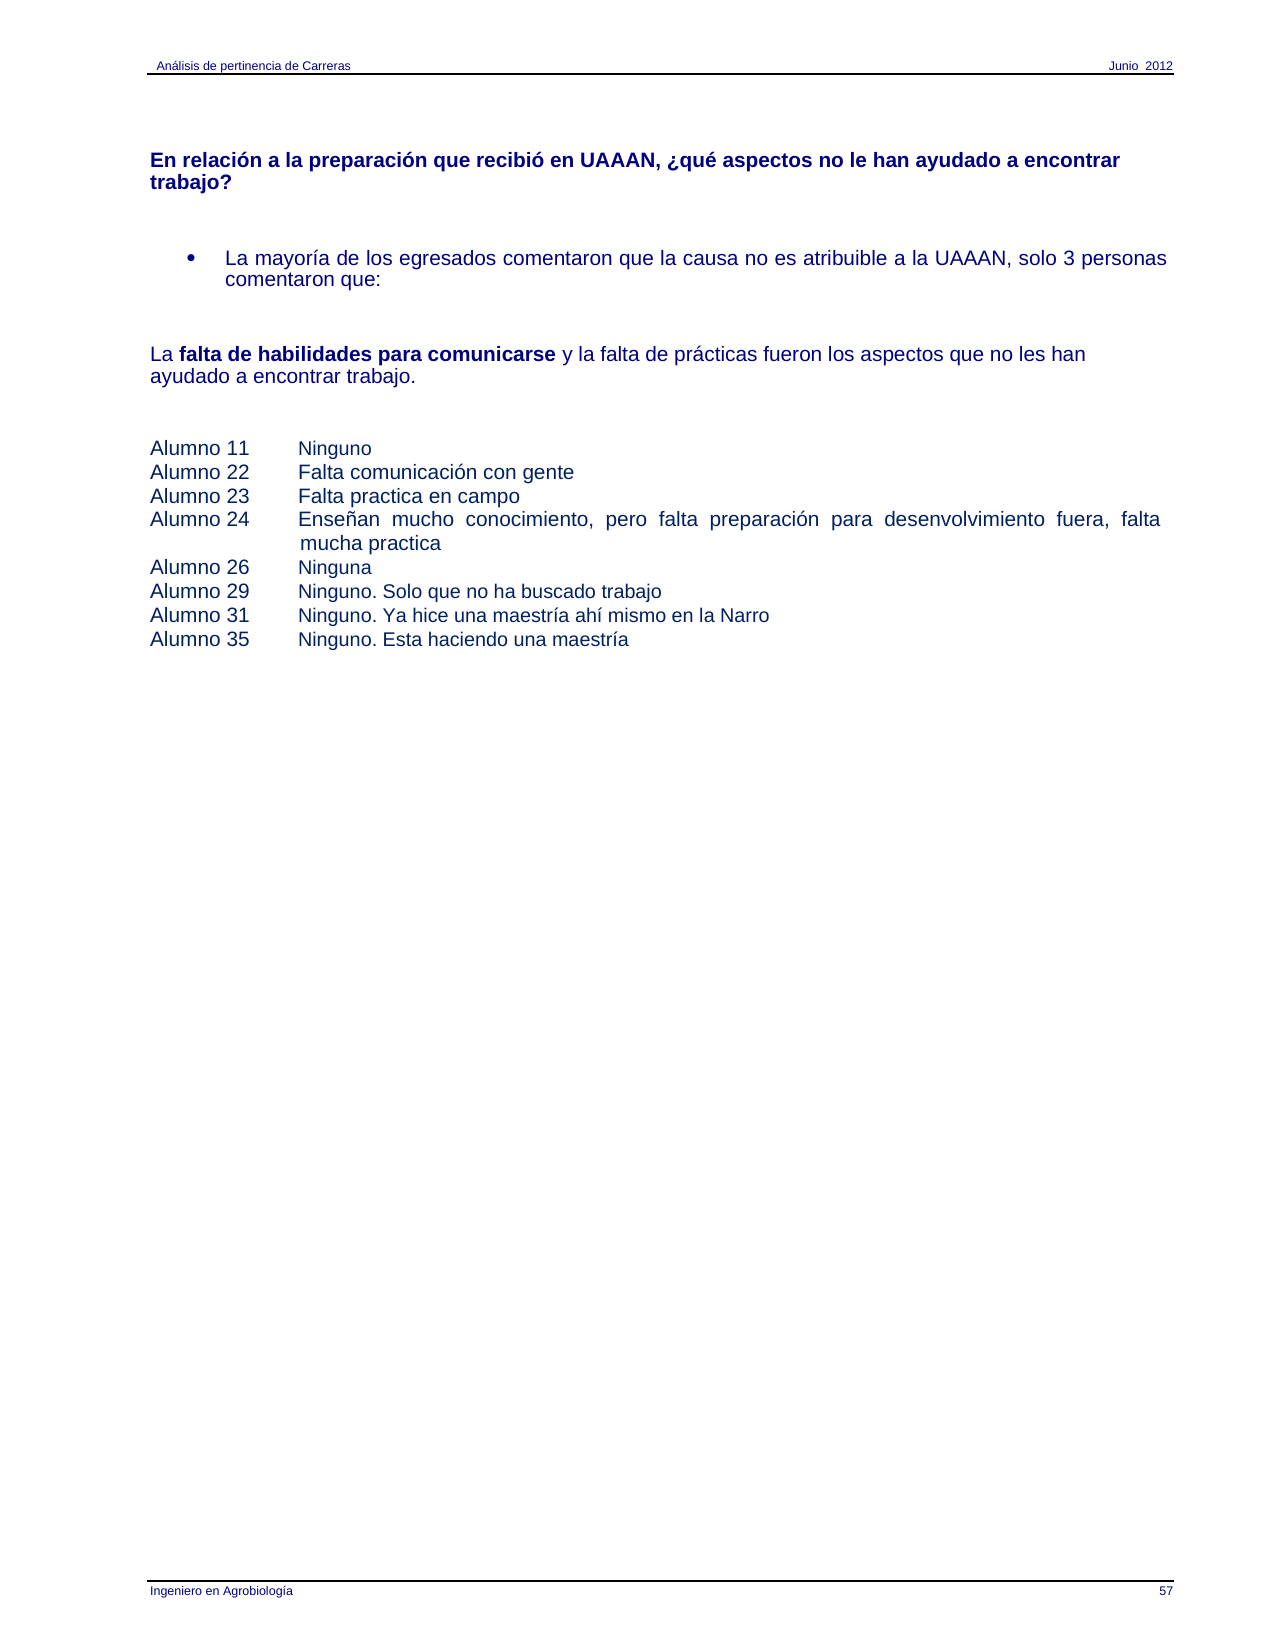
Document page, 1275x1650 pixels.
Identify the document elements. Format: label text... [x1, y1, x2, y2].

text Alumno 22 Falta comunicación con gente [150, 461, 1173, 484]
text En relación a la preparación que recibió en UAAAN, ¿qué aspectos no le han ayudado a encontrar trabajo? [150, 151, 1169, 194]
text Alumno 26 Ninguna [150, 556, 1173, 579]
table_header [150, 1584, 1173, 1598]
text mucha practica [300, 532, 1173, 555]
text Alumno 24 Enseñan mucho conocimiento, pero falta preparación para desenvolvimiento fuera, falta [150, 508, 1173, 532]
text Alumno 29 Ninguno. Solo que no ha buscado trabajo [150, 579, 1173, 603]
text La falta de habilidades para comunicarse y la falta de prácticas fueron los aspectos que no les han ayudado a encontrar trabajo. [150, 344, 1169, 388]
text Análisis de pertinencia de Carreras Junio 2012 [150, 58, 1173, 73]
text Alumno 31 Ninguno. Ya hice una maestría ahí mismo en la Narro [150, 603, 1173, 627]
text Alumno 11 Ninguno [150, 437, 1173, 461]
list La mayoría de los egresados comentaron que la causa no es atribuible a la UAAAN, solo 3 personas comentaron que: [187, 249, 1169, 291]
text Alumno 23 Falta practica en campo [150, 484, 1173, 508]
text Alumno 35 Ninguno. Esta haciendo una maestría [150, 627, 1173, 651]
